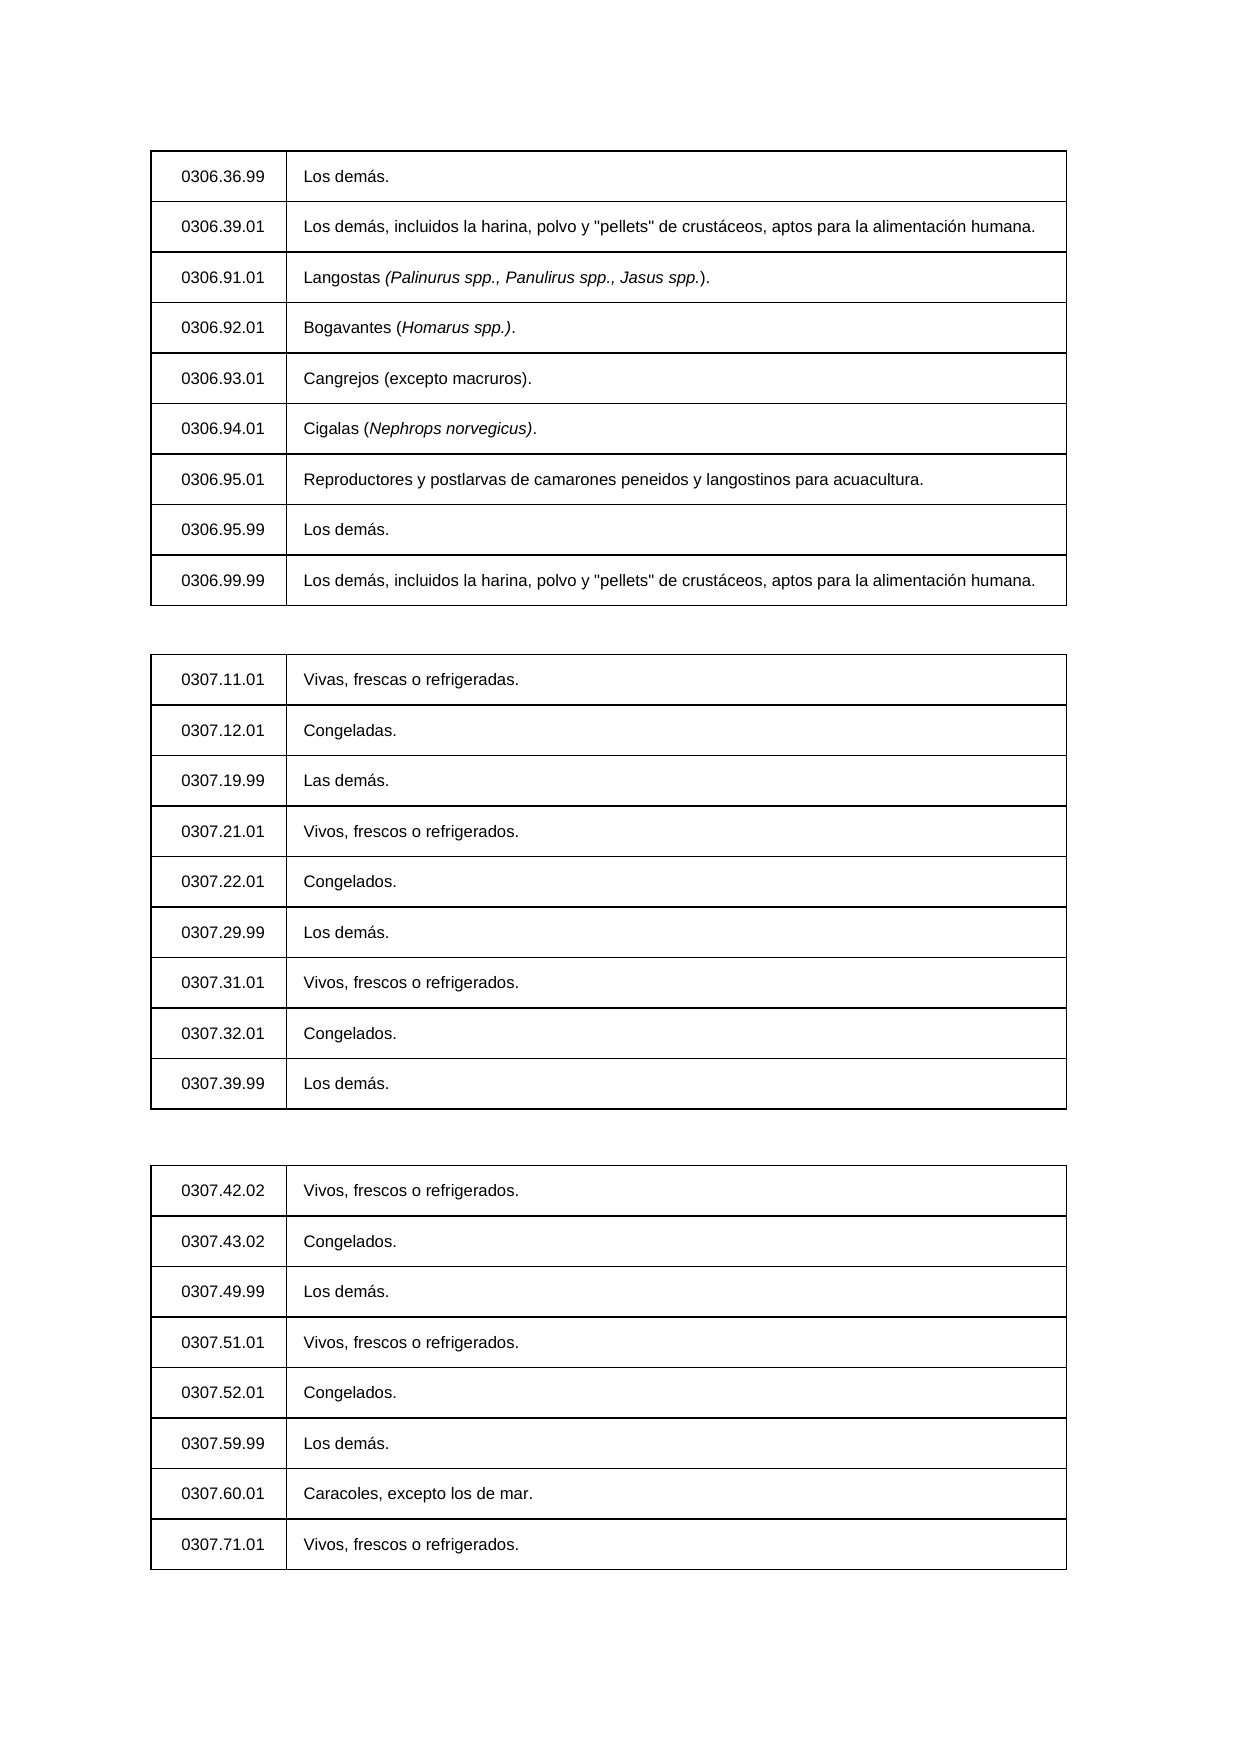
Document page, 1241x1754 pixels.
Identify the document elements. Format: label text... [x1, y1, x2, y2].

table_cell Congelados. [287, 857, 1066, 906]
table_cell Langostas (Palinurus spp., Panulirus spp., Jasus spp.). [287, 253, 1066, 302]
table_cell 0306.93.01 [152, 354, 286, 403]
table_cell 0307.12.01 [152, 706, 286, 754]
table_cell 0306.95.99 [152, 505, 286, 554]
table_cell Los demás, incluidos la harina, polvo y "pellets" de crustáceos, aptos para la alimentación humana. [287, 202, 1066, 251]
table_cell 0307.32.01 [152, 1009, 286, 1058]
table_cell Los demás. [287, 1419, 1066, 1468]
table_cell Los demás. [287, 908, 1066, 957]
table_cell 0306.39.01 [152, 202, 286, 251]
table_cell Los demás, incluidos la harina, polvo y "pellets" de crustáceos, aptos para la alimentación humana. [287, 556, 1066, 605]
table_cell Caracoles, excepto los de mar. [287, 1469, 1066, 1518]
table_cell 0307.19.99 [152, 756, 286, 805]
table_header Vivos, frescos o refrigerados. [287, 1166, 1066, 1215]
table_cell Vivos, frescos o refrigerados. [287, 958, 1066, 1007]
table_cell 0307.71.01 [152, 1520, 286, 1569]
table_cell 0307.60.01 [152, 1469, 286, 1518]
table_cell Cangrejos (excepto macruros). [287, 354, 1066, 403]
table_cell Reproductores y postlarvas de camarones peneidos y langostinos para acuacultura. [287, 455, 1066, 504]
table_cell 0307.59.99 [152, 1419, 286, 1468]
table_cell Congelados. [287, 1368, 1066, 1417]
table_cell Vivos, frescos o refrigerados. [287, 1520, 1066, 1569]
table_cell 0307.43.02 [152, 1217, 286, 1266]
table_cell 0306.92.01 [152, 303, 286, 352]
table_cell Cigalas (Nephrops norvegicus). [287, 404, 1066, 453]
table_cell Vivos, frescos o refrigerados. [287, 1318, 1066, 1367]
table_cell Los demás. [287, 1059, 1066, 1108]
table_cell Congeladas. [287, 706, 1066, 754]
table_header Vivas, frescas o refrigeradas. [287, 655, 1066, 704]
table_cell 0307.21.01 [152, 807, 286, 856]
table_cell Los demás. [287, 152, 1066, 201]
table_cell 0306.94.01 [152, 404, 286, 453]
table_cell Congelados. [287, 1009, 1066, 1058]
table_cell Los demás. [287, 505, 1066, 554]
table_cell Los demás. [287, 1267, 1066, 1316]
table_cell 0307.51.01 [152, 1318, 286, 1367]
table_cell 0307.49.99 [152, 1267, 286, 1316]
table_cell 0306.36.99 [152, 152, 286, 201]
table_cell 0307.22.01 [152, 857, 286, 906]
table_header 0307.11.01 [152, 655, 286, 704]
table_cell 0306.91.01 [152, 253, 286, 302]
table_cell 0306.99.99 [152, 556, 286, 605]
table_header 0307.42.02 [152, 1166, 286, 1215]
table_cell Congelados. [287, 1217, 1066, 1266]
table_cell 0306.95.01 [152, 455, 286, 504]
table_cell Vivos, frescos o refrigerados. [287, 807, 1066, 856]
table_cell 0307.39.99 [152, 1059, 286, 1108]
table_cell Bogavantes (Homarus spp.). [287, 303, 1066, 352]
table_cell 0307.52.01 [152, 1368, 286, 1417]
table_cell 0307.29.99 [152, 908, 286, 957]
table_cell Las demás. [287, 756, 1066, 805]
table_cell 0307.31.01 [152, 958, 286, 1007]
